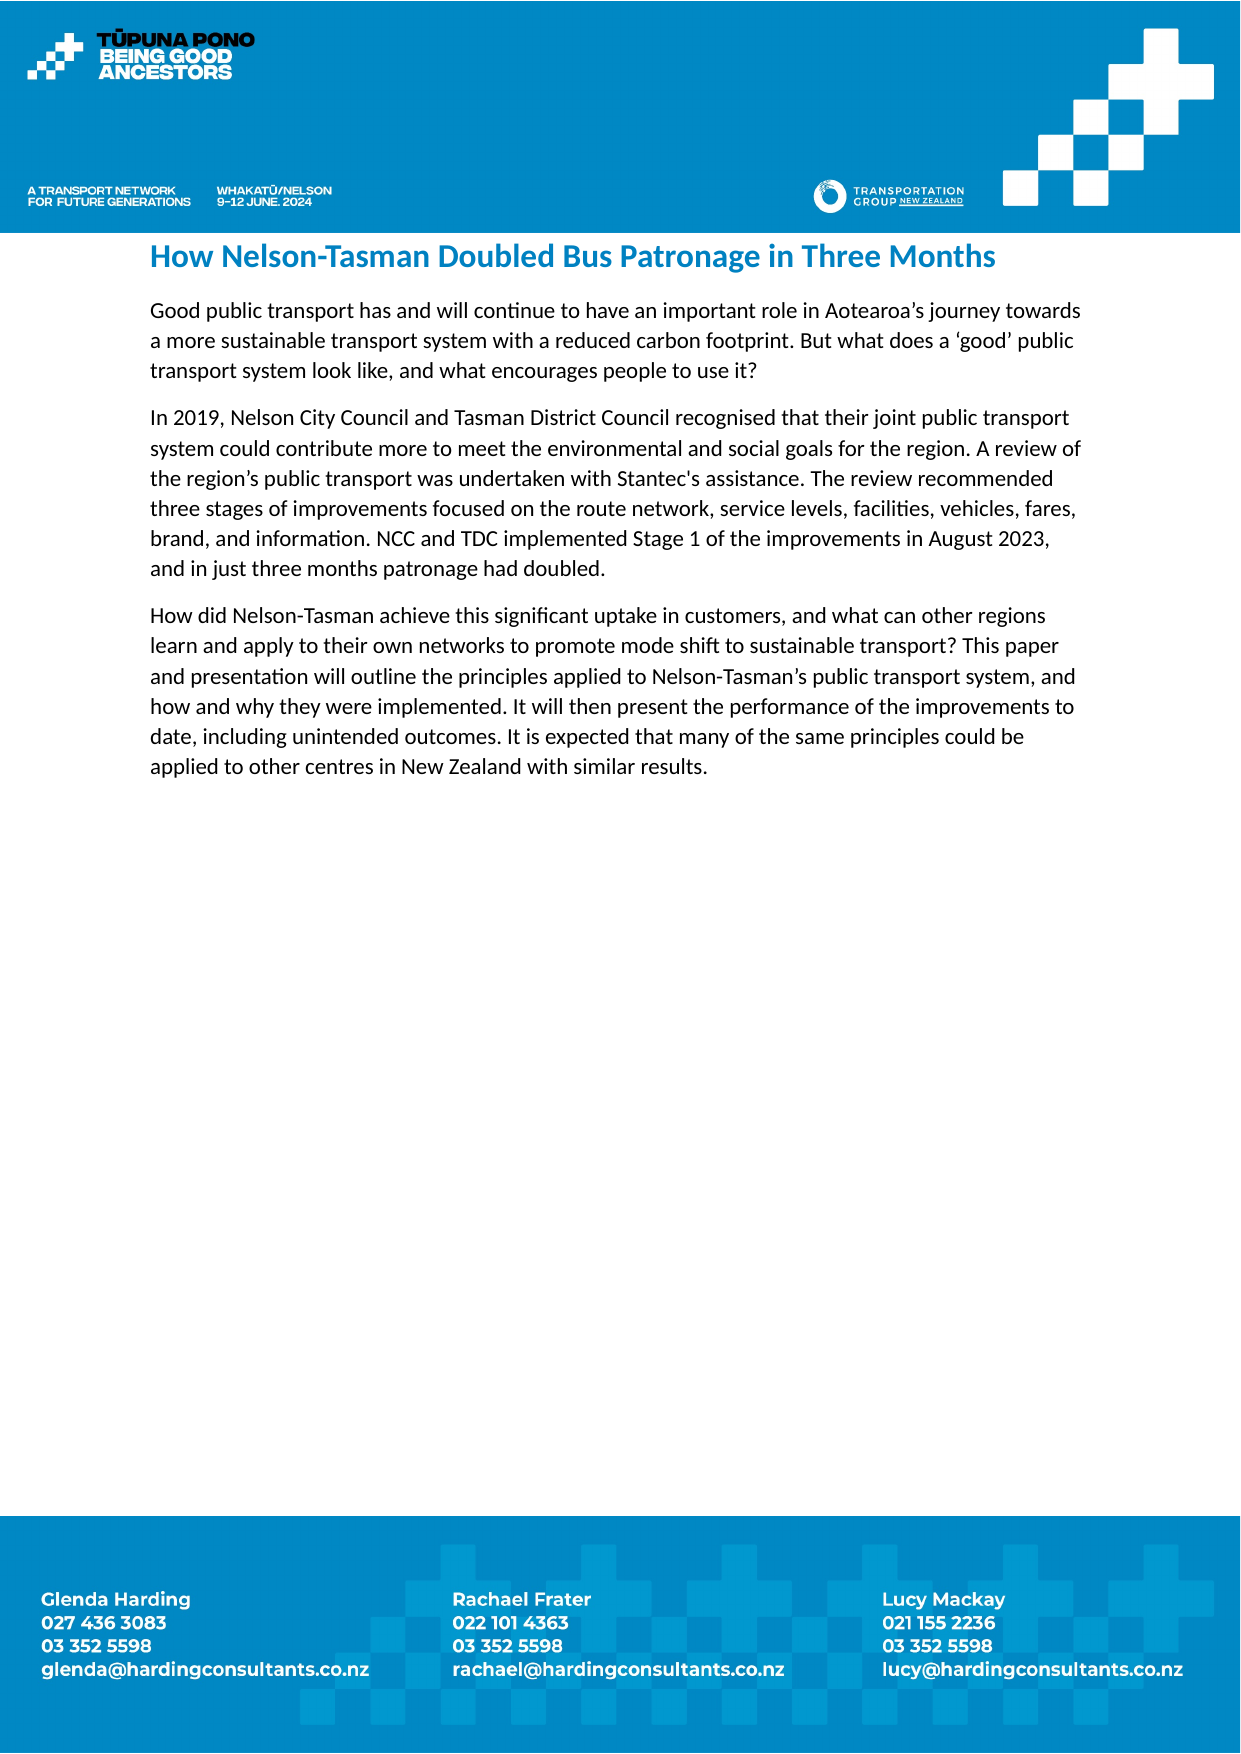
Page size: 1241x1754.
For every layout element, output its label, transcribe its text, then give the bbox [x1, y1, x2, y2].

picture [764, 1666, 784, 1675]
picture [530, 1640, 538, 1652]
picture [690, 1666, 698, 1675]
picture [1040, 1666, 1049, 1675]
picture [56, 33, 83, 61]
picture [966, 1666, 971, 1675]
picture [82, 1617, 93, 1629]
picture [519, 1640, 528, 1652]
picture [1100, 1666, 1109, 1675]
picture [37, 62, 46, 70]
text In 2019, Nelson City Council and Tasman District Council recognised that their joint public transport system could contribute more to meet the environmental and social goals for the region. A review of the region’s public transport was undertaken with Stantec's assistance. The review recommended three stages of improvements focused on the route network, service levels, facilities, vehicles, fares, brand, and information. NCC and TDC implemented Stage 1 of the improvements in August 2023, and in just three months patronage had doubled. [150, 403, 1090, 582]
picture [116, 1593, 126, 1605]
picture [565, 1594, 571, 1605]
picture [71, 198, 84, 205]
picture [1027, 1666, 1037, 1675]
picture [883, 1640, 893, 1652]
picture [1162, 1666, 1171, 1675]
picture [536, 1617, 557, 1629]
picture [477, 1617, 485, 1629]
picture [203, 1666, 211, 1675]
picture [1134, 1666, 1143, 1675]
text How did Nelson-Tasman achieve this significant uptake in customers, and what can other regions learn and apply to their own networks to promote mode shift to sustainable transport? This paper and presentation will outline the principles applied to Nelson-Tasman’s public transport system, and how and why they were implemented. It will then present the performance of the improvements to date, including unintended outcomes. It is expected that many of the same principles could be applied to other centres in New Zealand with similar results. [150, 601, 1090, 780]
picture [556, 1666, 565, 1675]
picture [194, 33, 254, 47]
picture [113, 198, 146, 205]
picture [973, 1592, 982, 1605]
picture [559, 1617, 568, 1629]
picture [120, 187, 150, 194]
picture [145, 1617, 155, 1629]
picture [482, 1640, 490, 1652]
picture [61, 1666, 82, 1675]
picture [536, 1593, 545, 1605]
picture [152, 1666, 158, 1675]
picture [511, 1617, 516, 1629]
picture [889, 1666, 909, 1675]
picture [360, 1666, 368, 1675]
picture [454, 1666, 459, 1675]
picture [28, 187, 35, 194]
picture [121, 1617, 130, 1629]
picture [1112, 1664, 1128, 1675]
picture [962, 1596, 970, 1604]
picture [934, 1593, 948, 1605]
picture [266, 1664, 272, 1675]
picture [157, 1617, 165, 1629]
picture [484, 1663, 493, 1675]
text Good public transport has and will continue to have an important role in Aotearoa’s journey towards a more sustainable transport system with a reduced carbon footprint. But what does a ‘good’ public transport system look like, and what encourages people to use it? [150, 296, 1090, 384]
picture [108, 1640, 117, 1652]
picture [119, 1640, 127, 1652]
picture [1052, 1666, 1059, 1675]
picture [42, 1617, 52, 1629]
picture [98, 1666, 106, 1675]
picture [142, 1596, 147, 1605]
picture [895, 1617, 904, 1629]
picture [298, 1664, 304, 1675]
picture [606, 1666, 627, 1679]
picture [46, 71, 55, 79]
picture [321, 1666, 329, 1675]
picture [702, 1666, 711, 1675]
picture [226, 1666, 257, 1675]
picture [71, 1640, 79, 1652]
picture [349, 1666, 358, 1675]
picture [970, 1640, 992, 1652]
picture [149, 1592, 158, 1605]
picture [942, 1663, 951, 1675]
picture [286, 1666, 296, 1675]
picture [911, 1640, 920, 1652]
picture [1109, 29, 1213, 134]
picture [973, 1663, 983, 1675]
picture [454, 1593, 464, 1605]
picture [42, 1666, 52, 1679]
picture [331, 1666, 341, 1675]
text How Nelson-Tasman Doubled Bus Patronage in Three Months [150, 150, 1090, 276]
picture [937, 1617, 945, 1629]
picture [178, 1666, 200, 1679]
picture [105, 1617, 114, 1629]
picture [524, 1665, 540, 1678]
picture [214, 1666, 223, 1675]
picture [573, 1596, 590, 1605]
picture [1004, 1666, 1014, 1678]
picture [933, 1640, 941, 1652]
picture [81, 1640, 90, 1652]
picture [922, 1640, 931, 1652]
picture [275, 1666, 283, 1675]
picture [682, 1664, 687, 1675]
picture [911, 1666, 921, 1679]
picture [895, 1640, 903, 1652]
picture [92, 1640, 101, 1652]
picture [489, 1592, 499, 1605]
picture [568, 1666, 573, 1675]
picture [129, 1640, 139, 1652]
picture [42, 198, 51, 205]
picture [180, 1596, 189, 1609]
picture [955, 1666, 963, 1675]
picture [664, 1666, 673, 1675]
picture [55, 1617, 74, 1629]
picture [98, 29, 232, 79]
picture [39, 187, 53, 194]
picture [544, 1663, 553, 1675]
picture [46, 52, 55, 60]
picture [167, 1596, 176, 1605]
picture [1175, 1666, 1182, 1675]
picture [42, 1593, 53, 1605]
picture [56, 187, 85, 194]
picture [109, 1662, 149, 1678]
picture [552, 1640, 562, 1652]
picture [99, 1596, 107, 1605]
picture [88, 198, 104, 205]
picture [951, 1596, 959, 1605]
picture [894, 1596, 903, 1605]
picture [130, 1596, 138, 1605]
picture [503, 1640, 512, 1652]
picture [86, 1592, 95, 1605]
picture [1039, 135, 1073, 150]
picture [461, 1666, 470, 1675]
picture [1090, 171, 1108, 205]
picture [453, 1640, 463, 1652]
picture [575, 1662, 584, 1675]
picture [722, 1666, 734, 1675]
picture [133, 1617, 142, 1629]
picture [654, 1666, 661, 1675]
picture [736, 1666, 744, 1675]
picture [478, 1596, 486, 1605]
picture [466, 1617, 474, 1629]
picture [473, 1666, 481, 1675]
picture [554, 1596, 563, 1605]
picture [58, 198, 66, 205]
picture [141, 1640, 151, 1652]
picture [54, 1640, 63, 1652]
picture [28, 71, 36, 79]
picture [1146, 1666, 1155, 1675]
picture [747, 1666, 757, 1675]
picture [492, 1640, 501, 1652]
picture [593, 1666, 602, 1675]
picture [547, 1596, 552, 1605]
picture [42, 1640, 52, 1652]
picture [959, 1640, 968, 1652]
picture [94, 1617, 102, 1629]
picture [713, 1664, 719, 1675]
picture [907, 1596, 926, 1609]
picture [924, 1664, 939, 1679]
picture [985, 1596, 993, 1605]
picture [467, 1596, 475, 1605]
picture [995, 1596, 1003, 1609]
picture [949, 1640, 957, 1652]
picture [56, 62, 64, 70]
picture [952, 1617, 982, 1629]
picture [884, 1593, 892, 1605]
picture [883, 1617, 893, 1629]
picture [502, 1596, 510, 1605]
picture [629, 1666, 651, 1675]
picture [496, 1662, 521, 1675]
picture [307, 1666, 314, 1675]
picture [466, 1640, 474, 1652]
picture [85, 1662, 94, 1675]
picture [1062, 1666, 1072, 1675]
picture [1109, 135, 1143, 170]
picture [62, 1596, 83, 1605]
picture [906, 1617, 910, 1629]
picture [524, 1620, 535, 1629]
picture [1088, 1666, 1097, 1675]
picture [985, 1617, 994, 1629]
picture [1017, 1666, 1025, 1675]
picture [105, 187, 112, 194]
picture [174, 33, 187, 46]
picture [1074, 100, 1108, 134]
picture [492, 1617, 510, 1629]
picture [453, 1617, 463, 1629]
picture [513, 1596, 522, 1605]
picture [926, 1617, 934, 1629]
picture [918, 1617, 922, 1629]
picture [1080, 1664, 1086, 1675]
picture [992, 1666, 1001, 1675]
picture [159, 1662, 169, 1675]
picture [540, 1640, 550, 1652]
